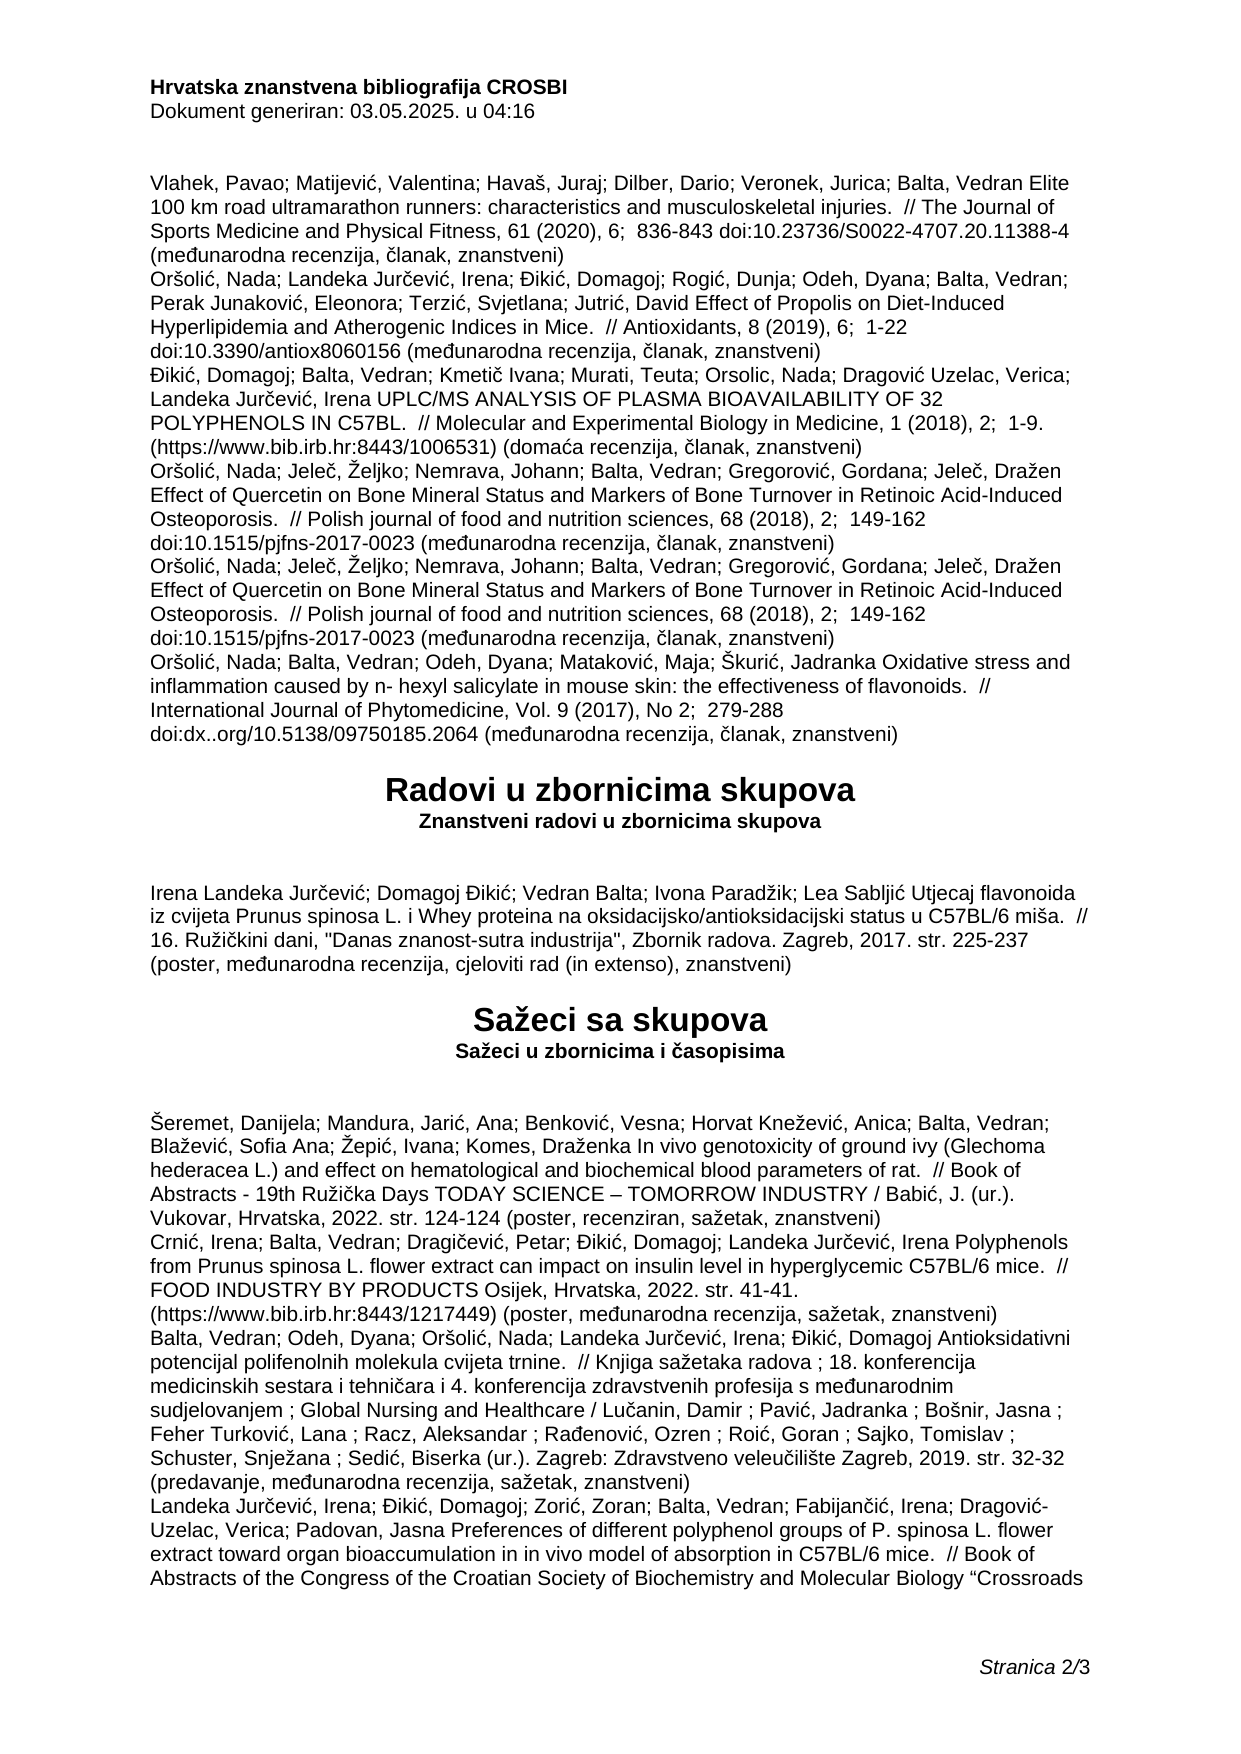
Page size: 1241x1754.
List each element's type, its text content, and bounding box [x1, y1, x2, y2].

subtitle Sažeci u zbornicima i časopisima [150, 1038, 1090, 1062]
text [150, 1494, 1090, 1589]
text Oršolić, Nada; Jeleč, Željko; Nemrava, Johann; Balta, Vedran; Gregorović, Gordana; Jeleč, Dražen [150, 554, 1090, 650]
text Oršolić, Nada; Jeleč, Željko; Nemrava, Johann; Balta, Vedran; Gregorović, Gordana; Jeleč, Dražen [150, 458, 1090, 554]
text Oršolić, Nada; Balta, Vedran; Odeh, Dyana; Mataković, Maja; Škurić, Jadranka [150, 650, 1090, 746]
subtitle Sažeci sa skupova [150, 1000, 1090, 1038]
text Đikić, Domagoj; Balta, Vedran; Kmetič Ivana; Murati, Teuta; Orsolic, Nada; Dragović Uzelac, Verica; Landeka Jurčević, Irena [150, 363, 1090, 458]
text Irena Landeka Jurčević; Domagoj Đikić; Vedran Balta; Ivona Paradžik; Lea Sabljić [150, 880, 1090, 976]
text Šeremet, Danijela; Mandura, Jarić, Ana; Benković, Vesna; Horvat Knežević, Anica; Balta, Vedran; Blažević, Sofia Ana; Žepić, Ivana; Komes, Draženka [150, 1110, 1090, 1230]
text Vlahek, Pavao; Matijević, Valentina; Havaš, Juraj; Dilber, Dario; Veronek, Jurica; Balta, Vedran [150, 171, 1090, 267]
text Crnić, Irena; Balta, Vedran; Dragičević, Petar; Đikić, Domagoj; Landeka Jurčević, Irena [150, 1230, 1090, 1326]
text Balta, Vedran; Odeh, Dyana; Oršolić, Nada; Landeka Jurčević, Irena; Đikić, Domagoj [150, 1326, 1090, 1494]
text Oršolić, Nada; Landeka Jurčević, Irena; Đikić, Domagoj; Rogić, Dunja; Odeh, Dyana; Balta, Vedran; Perak Junaković, Eleonora; Terzić, Svjetlana; Jutrić, David [150, 267, 1090, 363]
subtitle Znanstveni radovi u zbornicima skupova [150, 808, 1090, 832]
subtitle Radovi u zbornicima skupova [150, 770, 1090, 808]
